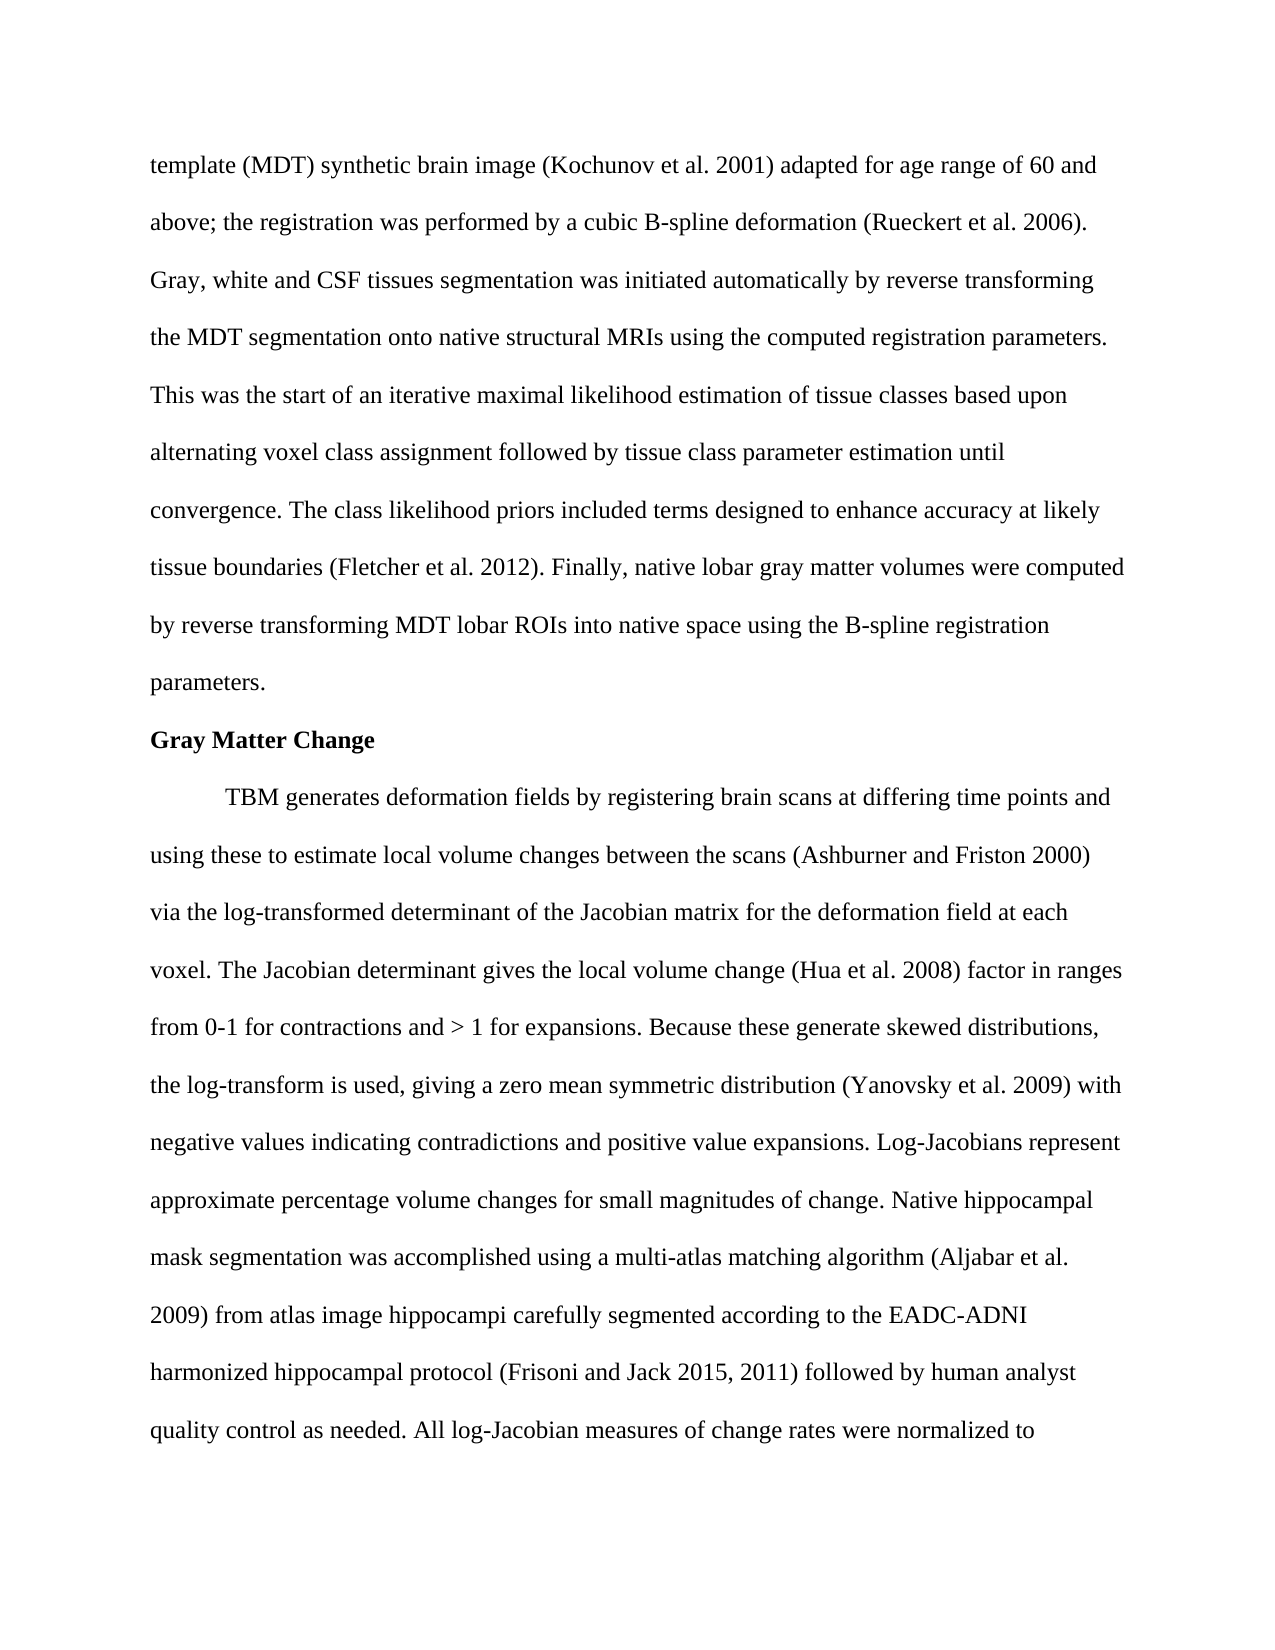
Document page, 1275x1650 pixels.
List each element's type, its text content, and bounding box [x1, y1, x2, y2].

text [150, 782, 1125, 1444]
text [150, 150, 1125, 696]
subtitle Gray Matter Change [150, 725, 1125, 754]
